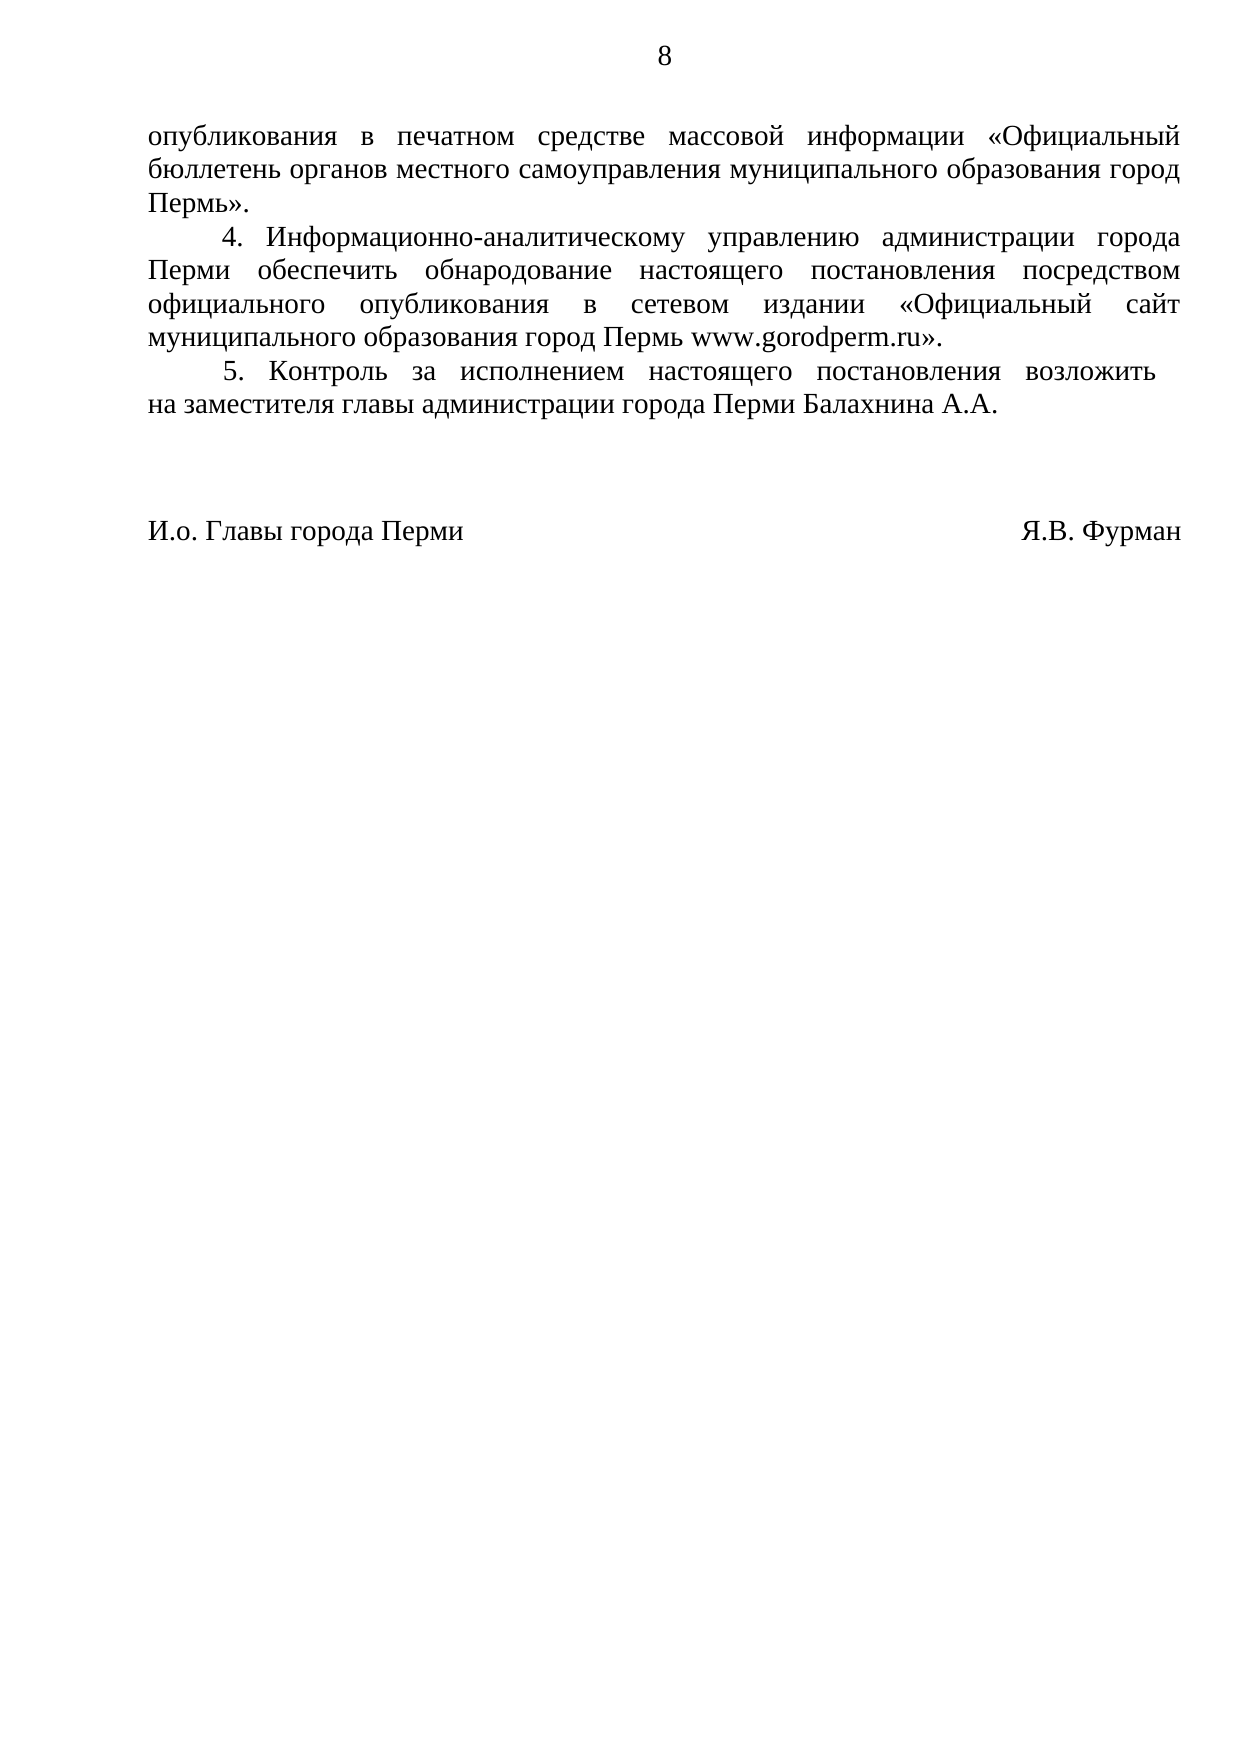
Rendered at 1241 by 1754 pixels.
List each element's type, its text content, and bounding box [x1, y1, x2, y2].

text 5. Контроль за исполнением настоящего постановления возложить на заместителя главы администрации города Перми Балахнина А.А. [148, 353, 1181, 420]
text 4. Информационно-аналитическому управлению администрации города Перми обеспечить обнародование настоящего постановления посредством официального опубликования в сетевом издании «Официальный сайт муниципального образования город Пермь www.gorodperm.ru». [148, 219, 1181, 353]
text И.о. Главы города Перми Я.В. Фурман [148, 521, 1181, 546]
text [148, 118, 1181, 219]
